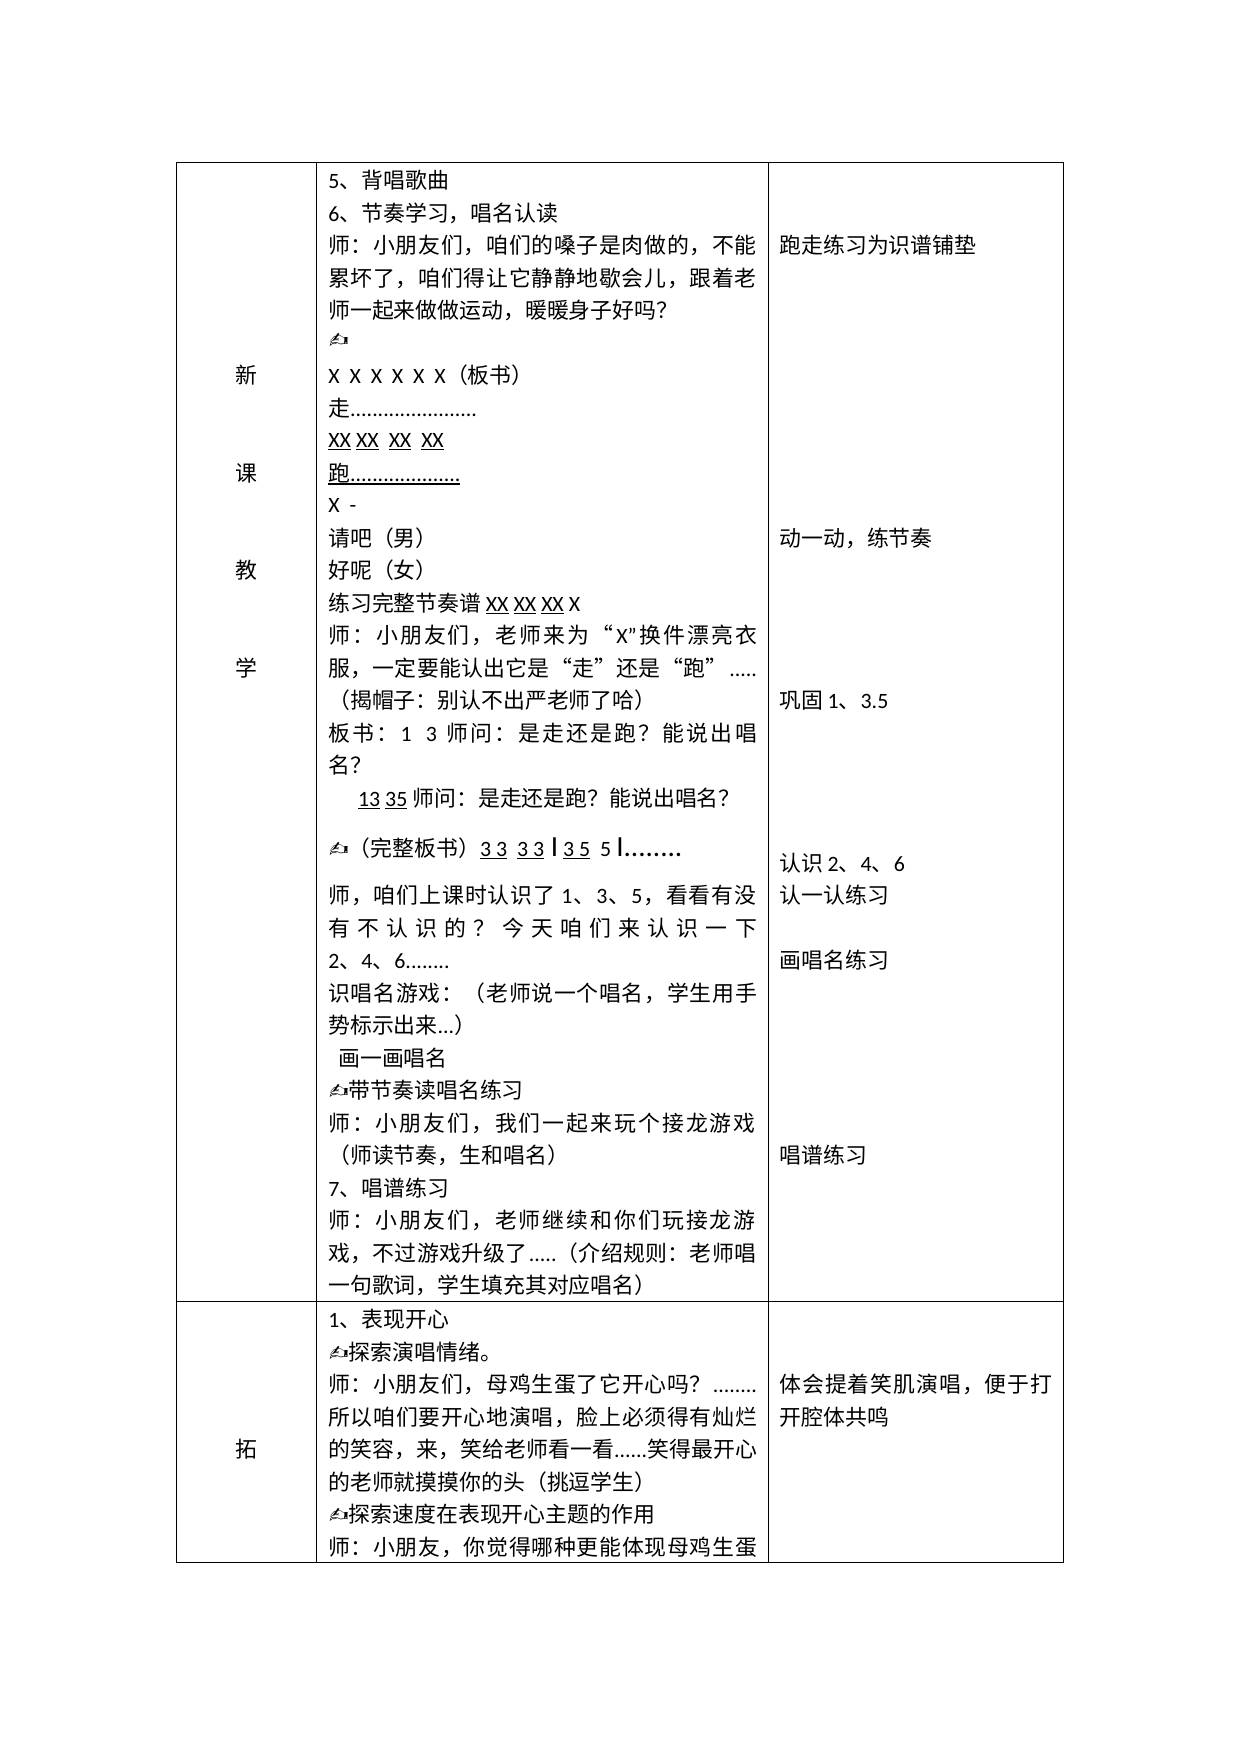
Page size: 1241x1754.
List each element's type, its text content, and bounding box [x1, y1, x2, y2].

table_cell 拓 展 [177, 1302, 316, 1562]
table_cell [317, 1302, 768, 1562]
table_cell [317, 163, 768, 1301]
table_cell 新 课 教 学 新 课 教 学 [177, 163, 316, 1301]
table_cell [769, 1302, 1063, 1562]
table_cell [769, 163, 1063, 1301]
